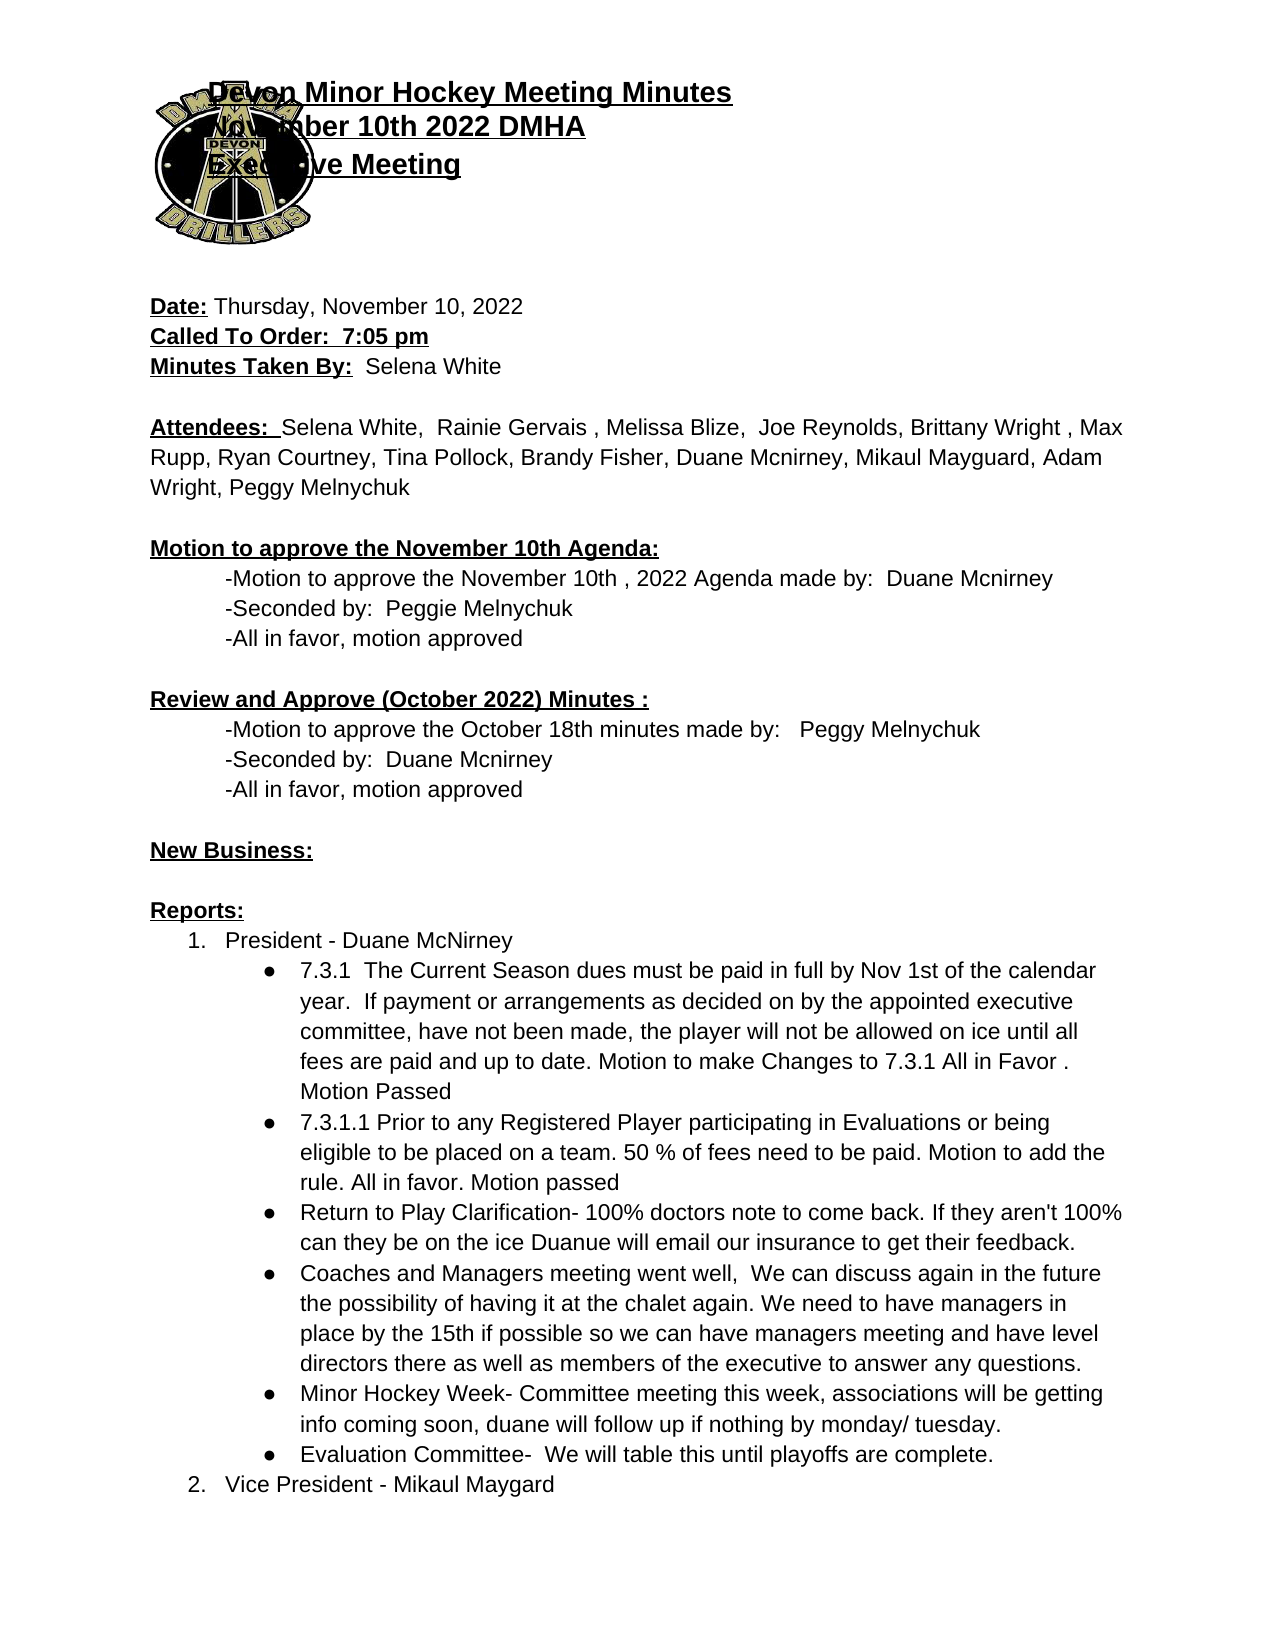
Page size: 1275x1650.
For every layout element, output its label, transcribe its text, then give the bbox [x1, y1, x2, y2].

text Reports: [150, 897, 1125, 923]
text -All in favor, motion approved [150, 776, 1125, 803]
list Evaluation Committee- We will table this until playoffs are complete. [262, 1441, 1125, 1467]
text -Motion to approve the November 10th , 2022 Agenda made by: Duane Mcnirney [150, 565, 1125, 591]
text -All in favor, motion approved [150, 625, 1125, 652]
list President - Duane McNirney [187, 927, 1125, 954]
list Coaches and Managers meeting went well, We can discuss again in the future the possibility of having it at the chalet again. We need to have managers in place by the 15th if possible so we can have managers meeting and have level directors there as well as members of the executive to answer any questions. [262, 1259, 1125, 1377]
list Return to Play Clarification- 100% doctors note to come back. If they aren't 100% can they be on the ice Duanue will email our insurance to get their feedback. [262, 1199, 1125, 1256]
text Motion to approve the November 10th Agenda: [150, 534, 1125, 561]
list 7.3.1.1 Prior to any Registered Player participating in Evaluations or being eligible to be placed on a team. 50 % of fees need to be paid. Motion to add the rule. All in favor. Motion passed [262, 1108, 1125, 1195]
picture [153, 78, 314, 245]
text New Business: [150, 837, 1125, 863]
picture [310, 123, 314, 133]
text -Motion to approve the October 18th minutes made by: Peggy Melnychuk [150, 716, 1125, 742]
list Vice President - Mikaul Maygard [187, 1471, 1125, 1497]
text -Seconded by: Duane Mcnirney [150, 746, 1125, 772]
list 7.3.1 The Current Season dues must be paid in full by Nov 1st of the calendar year. If payment or arrangements as decided on by the appointed executive committee, have not been made, the player will not be allowed on ice until all fees are paid and up to date. Motion to make Changes to 7.3.1 All in Favor . Motion Passed [262, 957, 1125, 1105]
text -Seconded by: Peggie Melnychuk [150, 595, 1125, 621]
text Called To Order: 7:05 pm [150, 323, 1125, 349]
text Minutes Taken By: Selena White [150, 353, 1125, 380]
text Review and Approve (October 2022) Minutes : [150, 686, 1125, 712]
text Attendees: Selena White, Rainie Gervais , Melissa Blize, Joe Reynolds, Brittany Wright , Max Rupp, Ryan Courtney, Tina Pollock, Brandy Fisher, Duane Mcnirney, Mikaul Mayguard, Adam Wright, Peggy Melnychuk [150, 414, 1125, 501]
text Date: Thursday, November 10, 2022 [150, 293, 1125, 319]
list Minor Hockey Week- Committee meeting this week, associations will be getting info coming soon, duane will follow up if nothing by monday/ tuesday. [262, 1380, 1125, 1437]
